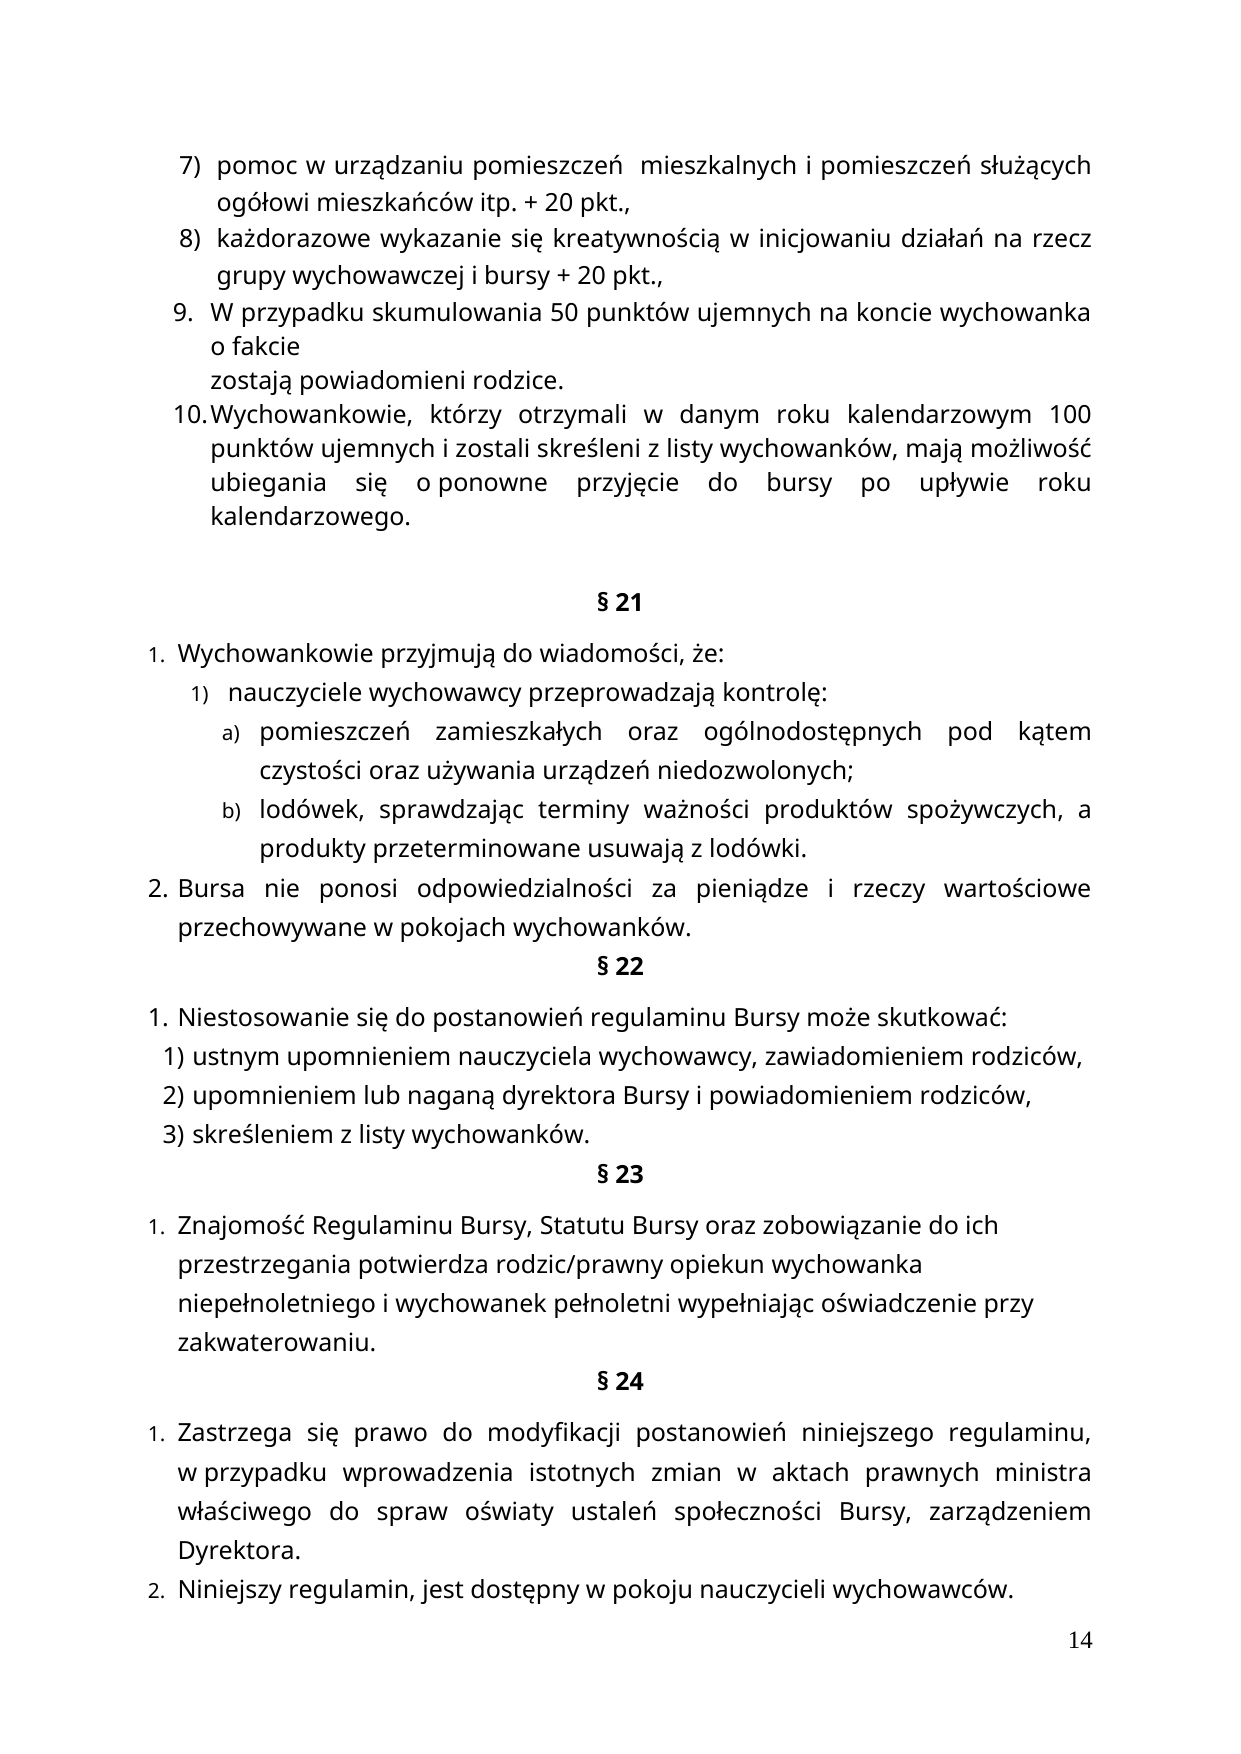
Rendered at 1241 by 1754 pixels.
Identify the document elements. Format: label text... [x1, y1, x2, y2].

list Niniejszy regulamin, jest dostępny w pokoju nauczycieli wychowawców. [148, 1572, 1093, 1606]
list lodówek, sprawdzając terminy ważności produktów spożywczych, a produkty przeterminowane usuwają z lodówki. [222, 792, 1093, 865]
text zostają powiadomieni rodzice. [148, 363, 1093, 397]
list Zastrzega się prawo do modyfikacji postanowień niniejszego regulaminu, w przypadku wprowadzenia istotnych zmian w aktach prawnych ministra właściwego do spraw oświaty ustaleń społeczności Bursy, zarządzeniem Dyrektora. [148, 1415, 1093, 1567]
list nauczyciele wychowawcy przeprowadzają kontrolę: [190, 674, 1093, 708]
list W przypadku skumulowania 50 punktów ujemnych na koncie wychowanka o fakcie [173, 295, 1093, 363]
text § 21 [148, 584, 1093, 618]
list Wychowankowie, którzy otrzymali w danym roku kalendarzowym 100 punktów ujemnych i zostali skreśleni z listy wychowanków, mają możliwość ubiegania się o ponowne przyjęcie do bursy po upływie roku kalendarzowego. [173, 397, 1093, 533]
text § 22 [148, 948, 1093, 983]
list Znajomość Regulaminu Bursy, Statutu Bursy oraz zobowiązanie do ich przestrzegania potwierdza rodzic/prawny opiekun wychowanka niepełnoletniego i wychowanek pełnoletni wypełniając oświadczenie przy zakwaterowaniu. [148, 1207, 1093, 1359]
list skreśleniem z listy wychowanków. [162, 1117, 1093, 1151]
list Niestosowanie się do postanowień regulaminu Bursy może skutkować: [148, 999, 1093, 1034]
list upomnieniem lub naganą dyrektora Bursy i powiadomieniem rodziców, [162, 1078, 1093, 1112]
text § 23 [148, 1156, 1093, 1190]
list pomieszczeń zamieszkałych oraz ogólnodostępnych pod kątem czystości oraz używania urządzeń niedozwolonych; [222, 713, 1093, 787]
list ustnym upomnieniem nauczyciela wychowawcy, zawiadomieniem rodziców, [162, 1039, 1093, 1073]
text § 24 [148, 1364, 1093, 1398]
list każdorazowe wykazanie się kreatywnością w inicjowaniu działań na rzecz grupy wychowawczej i bursy + 20 pkt., [179, 221, 1093, 292]
list Bursa nie ponosi odpowiedzialności za pieniądze i rzeczy wartościowe przechowywane w pokojach wychowanków. [148, 870, 1093, 943]
list pomoc w urządzaniu pomieszczeń mieszkalnych i pomieszczeń służących ogółowi mieszkańców itp. + 20 pkt., [179, 148, 1093, 218]
list Wychowankowie przyjmują do wiadomości, że: [148, 635, 1093, 669]
